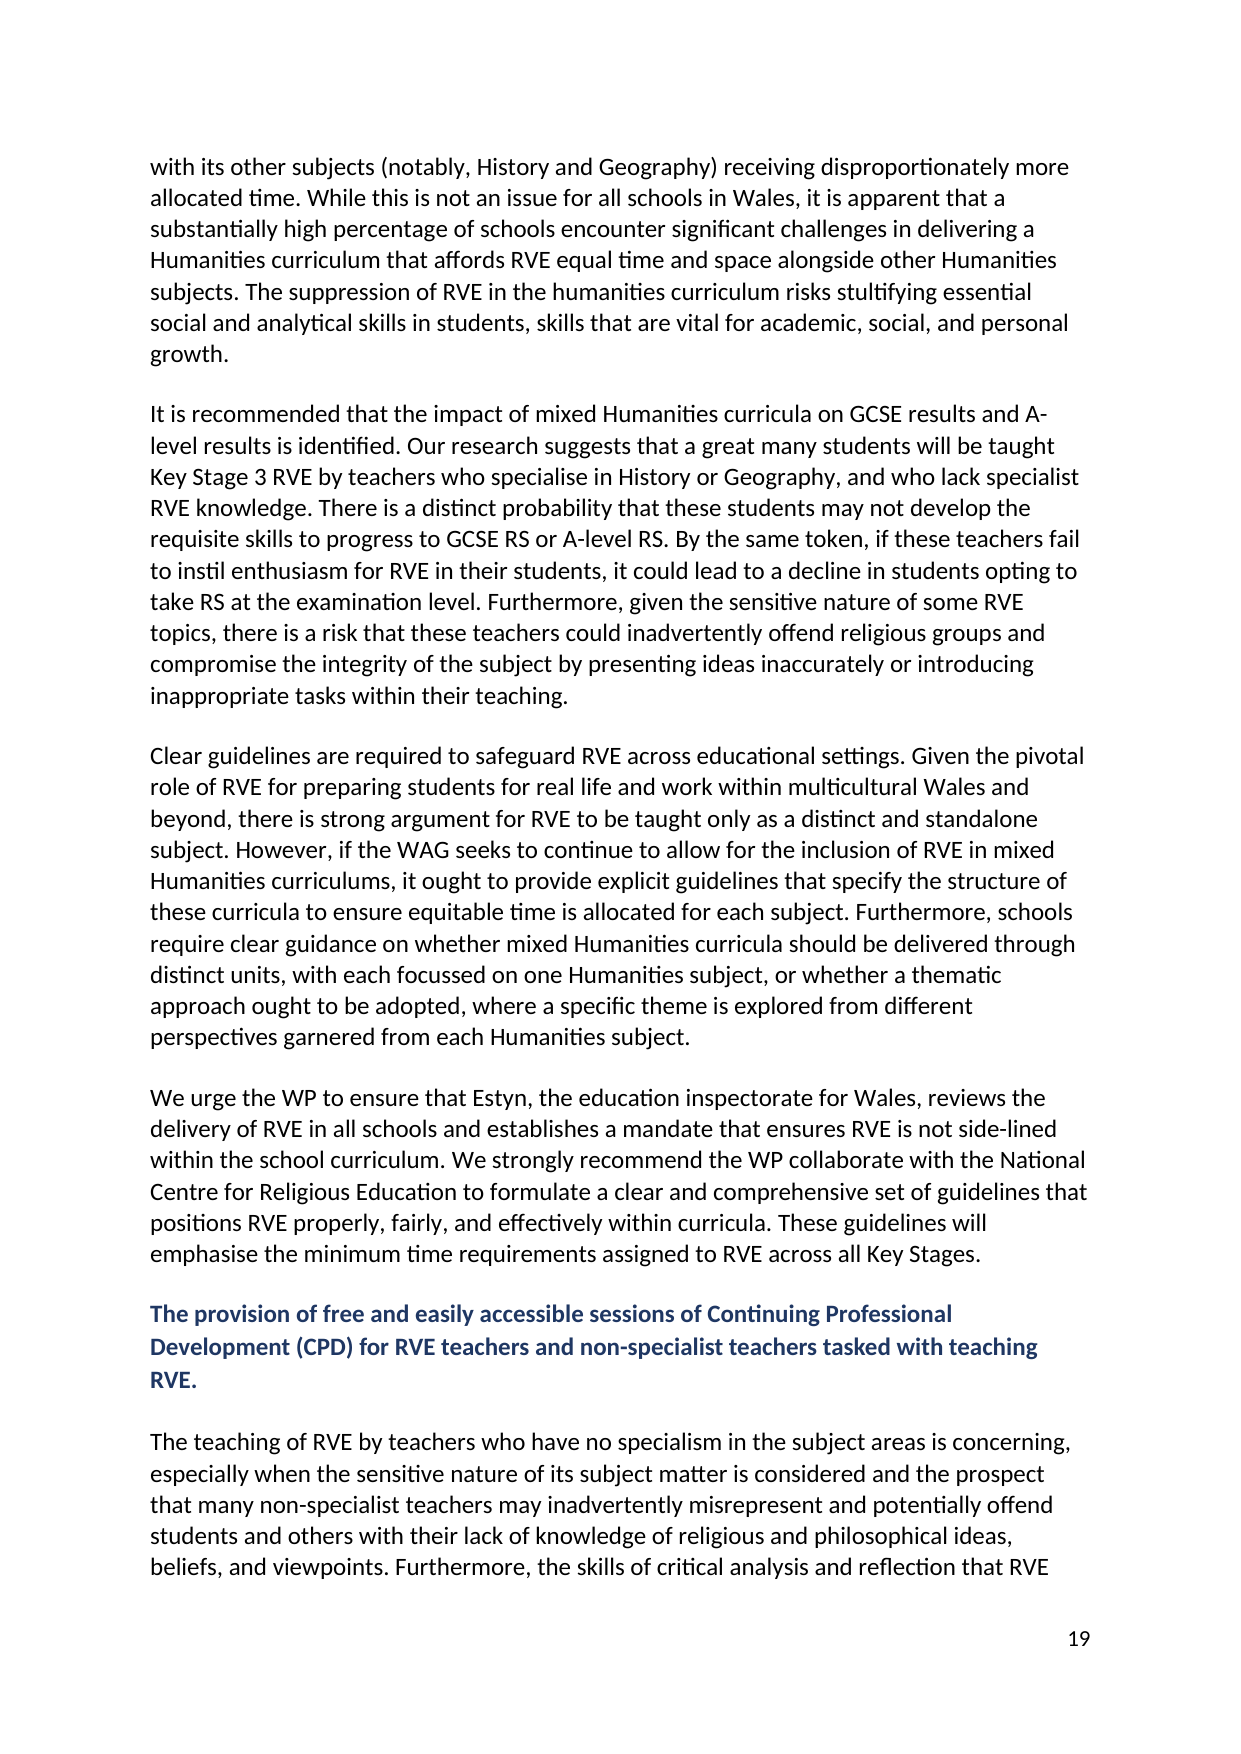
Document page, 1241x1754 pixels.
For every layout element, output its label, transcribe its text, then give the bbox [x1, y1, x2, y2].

text We urge the WP to ensure that Estyn, the education inspectorate for Wales, reviews the delivery of RVE in all schools and establishes a mandate that ensures RVE is not side-lined within the school curriculum. We strongly recommend the WP collaborate with the National Centre for Religious Education to formulate a clear and comprehensive set of guidelines that positions RVE properly, fairly, and effectively within curricula. These guidelines will emphasise the minimum time requirements assigned to RVE across all Key Stages. [150, 1081, 1090, 1269]
subtitle The provision of free and easily accessible sessions of Continuing Professional Development (CPD) for RVE teachers and non-specialist teachers tasked with teaching RVE. [150, 1298, 1090, 1394]
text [150, 150, 1090, 369]
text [150, 1426, 1090, 1582]
text Clear guidelines are required to safeguard RVE across educational settings. Given the pivotal role of RVE for preparing students for real life and work within multicultural Wales and beyond, there is strong argument for RVE to be taught only as a distinct and standalone subject. However, if the WAG seeks to continue to allow for the inclusion of RVE in mixed Humanities curriculums, it ought to provide explicit guidelines that specify the structure of these curricula to ensure equitable time is allocated for each subject. Furthermore, schools require clear guidance on whether mixed Humanities curricula should be delivered through distinct units, with each focussed on one Humanities subject, or whether a thematic approach ought to be adopted, where a specific theme is explored from different perspectives garnered from each Humanities subject. [150, 739, 1090, 1052]
text It is recommended that the impact of mixed Humanities curricula on GCSE results and A-level results is identified. Our research suggests that a great many students will be taught Key Stage 3 RVE by teachers who specialise in History or Geography, and who lack specialist RVE knowledge. There is a distinct probability that these students may not develop the requisite skills to progress to GCSE RS or A-level RS. By the same token, if these teachers fail to instil enthusiasm for RVE in their students, it could lead to a decline in students opting to take RS at the examination level. Furthermore, given the sensitive nature of some RVE topics, there is a risk that these teachers could inadvertently offend religious groups and compromise the integrity of the subject by presenting ideas inaccurately or introducing inappropriate tasks within their teaching. [150, 398, 1090, 710]
